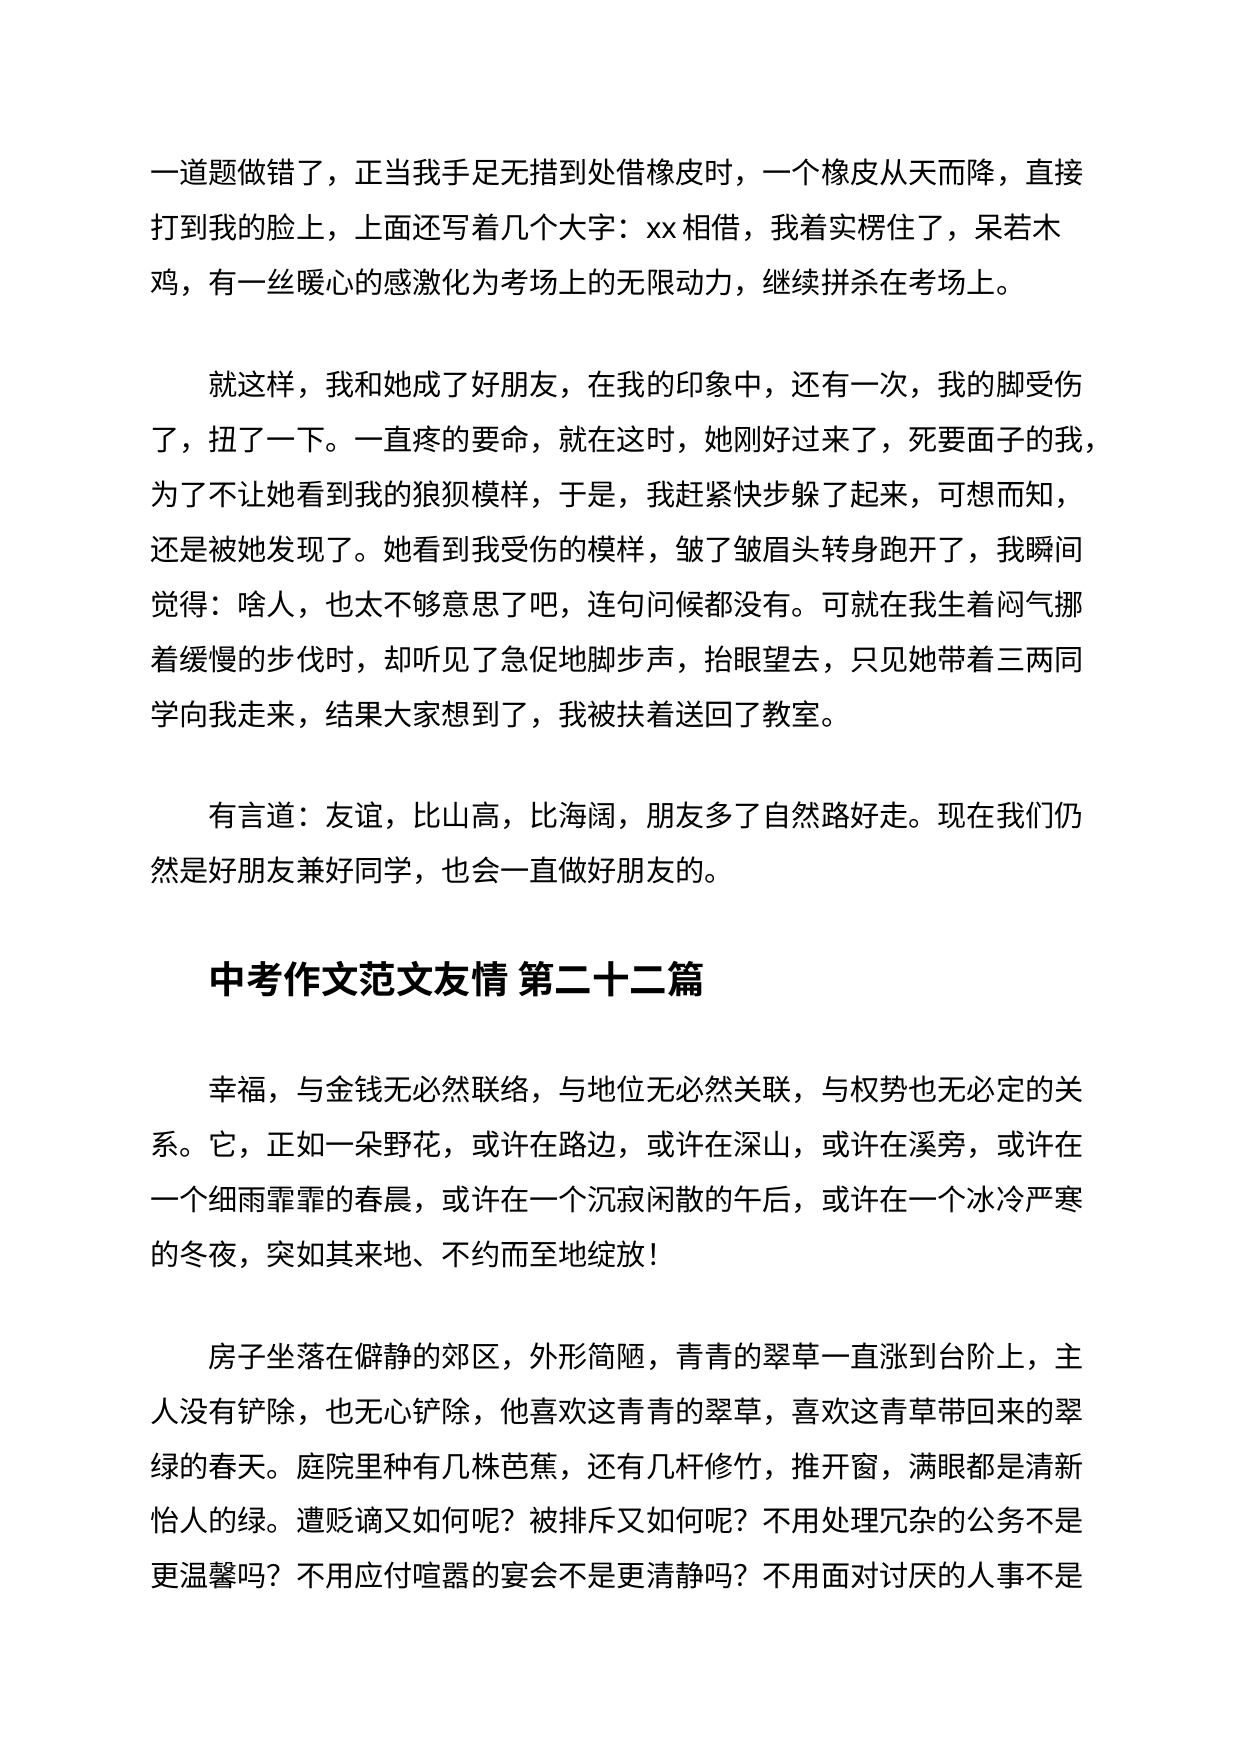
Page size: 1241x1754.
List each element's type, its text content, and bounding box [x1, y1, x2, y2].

text 就这样，我和她成了好朋友，在我的印象中，还有一次，我的脚受伤了，扭了一下。一直疼的要命，就在这时，她刚好过来了，死要面子的我，为了不让她看到我的狼狈模样，于是，我赶紧快步躲了起来，可想而知，还是被她发现了。她看到我受伤的模样，皱了皱眉头转身跑开了，我瞬间觉得：啥人，也太不够意思了吧，连句问候都没有。可就在我生着闷气挪着缓慢的步伐时，却听见了急促地脚步声，抬眼望去，只见她带着三两同学向我走来，结果大家想到了，我被扶着送回了教室。 [150, 362, 1090, 733]
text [150, 1333, 1090, 1595]
text 幸福，与金钱无必然联络，与地位无必然关联，与权势也无必定的关系。它，正如一朵野花，或许在路边，或许在深山，或许在溪旁，或许在一个细雨霏霏的春晨，或许在一个沉寂闲散的午后，或许在一个冰冷严寒的冬夜，突如其来地、不约而至地绽放！ [150, 1067, 1090, 1274]
text 中考作文范文友情 第二十二篇 [150, 949, 1090, 1004]
text 有言道：友谊，比山高，比海阔，朋友多了自然路好走。现在我们仍然是好朋友兼好同学，也会一直做好朋友的。 [150, 793, 1090, 890]
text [150, 150, 1090, 302]
